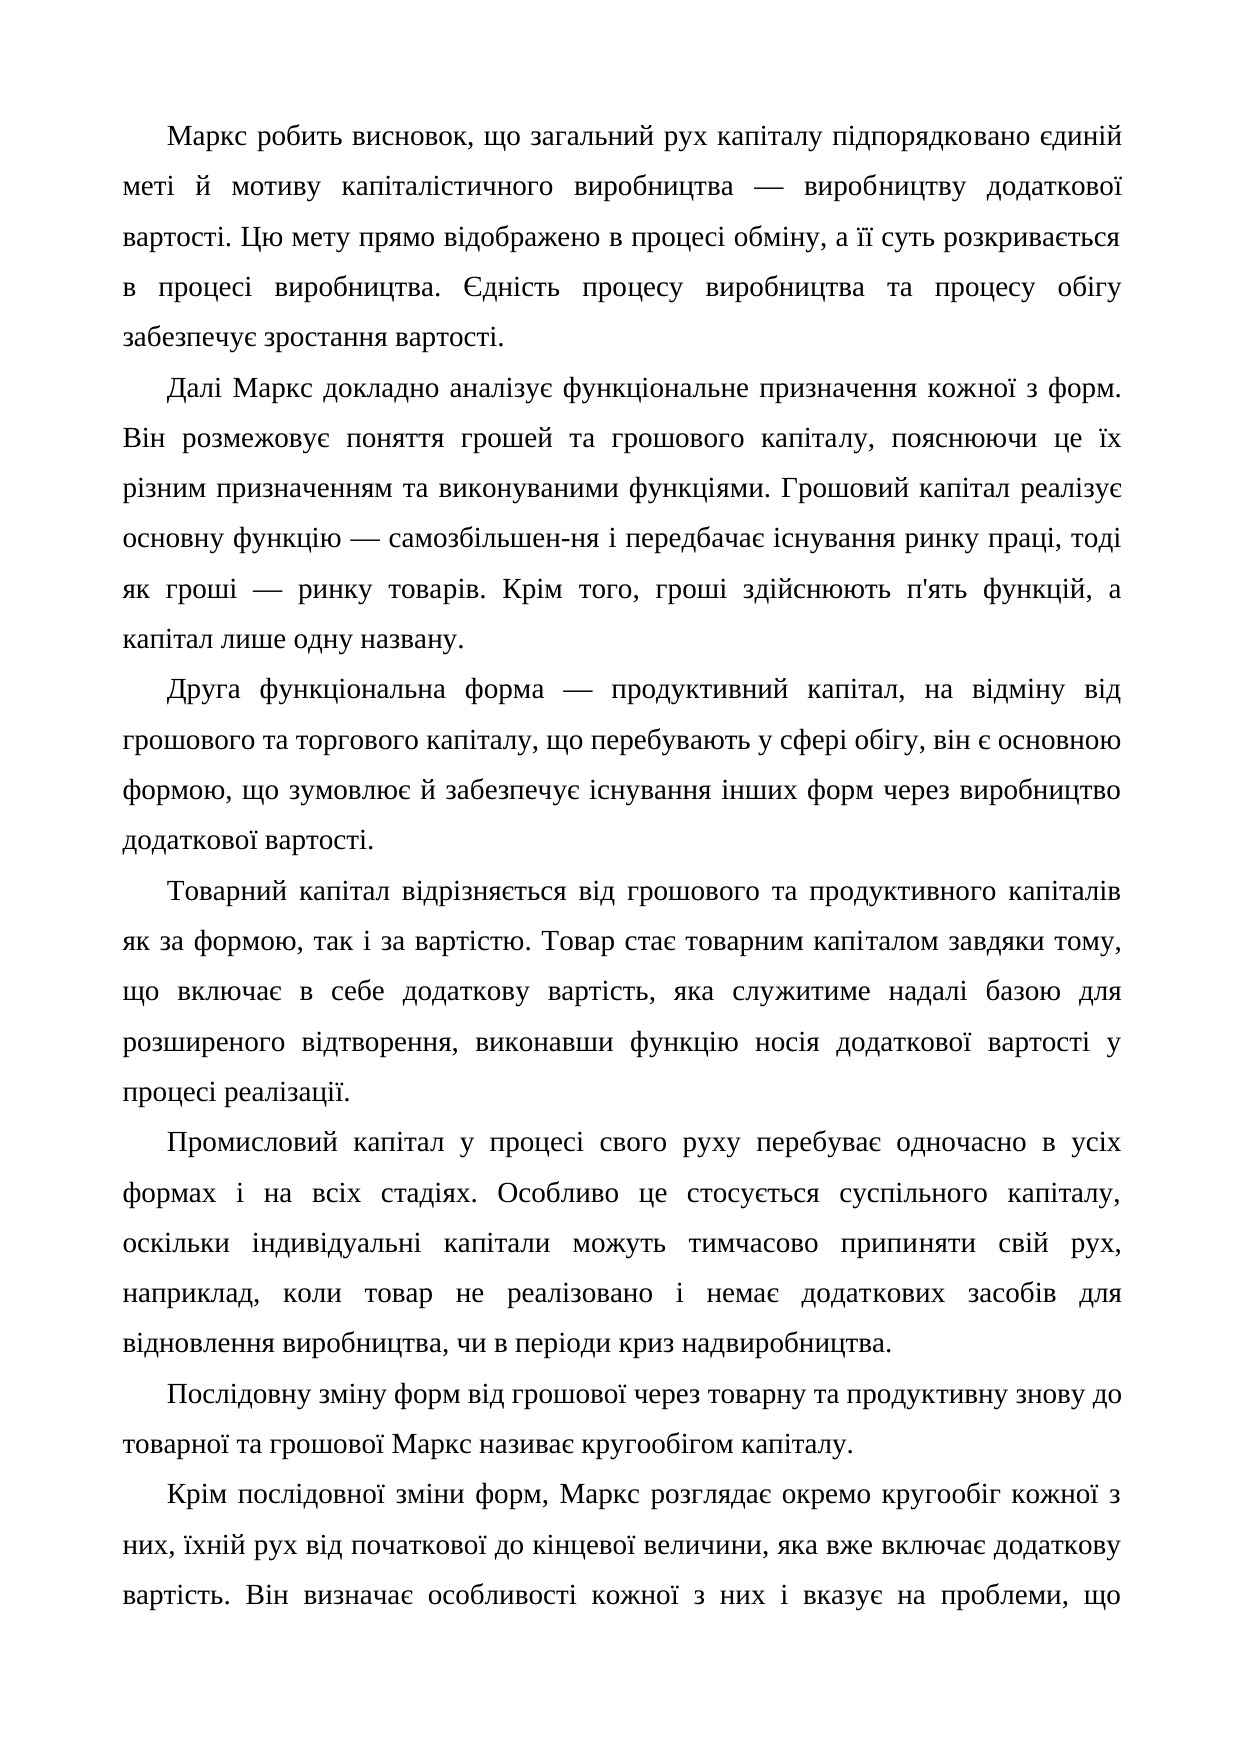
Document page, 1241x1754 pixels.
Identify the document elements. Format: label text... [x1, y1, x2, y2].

text Друга функціональна форма — продуктивний капітал, на відміну від грошового та торгового капіталу, що перебувають у сфері обігу, він є основною формою, що зумовлює й забезпечує існування інших форм через виробництво додаткової вартості. [122, 672, 1122, 856]
text Послідовну зміну форм від грошової через товарну та продуктивну знову до товарної та грошової Маркс називає кругообігом капіталу. [122, 1376, 1122, 1460]
text Товарний капітал відрізняється від грошового та продуктивного капіталів як за формою, так і за вартістю. Товар стає товарним капіталом завдяки тому, що включає в себе додаткову вартість, яка служитиме надалі базою для розширеного відтворення, виконавши функцію носія додаткової вартості у процесі реалізації. [122, 873, 1122, 1108]
text Промисловий капітал у процесі свого руху перебуває одночасно в усіх формах і на всіх стадіях. Особливо це стосується суспільного капіталу, оскільки індивідуальні капітали можуть тимчасово припиняти свій рух, наприклад, коли товар не реалізовано і немає додаткових засобів для відновлення виробництва, чи в періоди криз надвиробництва. [122, 1124, 1122, 1359]
text Далі Маркс докладно аналізує функціональне призначення кожної з форм. Він розмежовує поняття грошей та грошового капіталу, пояснюючи це їх різним призначенням та виконуваними функціями. Грошовий капітал реалізує основну функцію — самозбільшен-ня і передбачає існування ринку праці, тоді як гроші — ринку товарів. Крім того, гроші здійснюють п'ять функцій, а капітал лише одну названу. [122, 370, 1122, 655]
text Маркс робить висновок, що загальний рух капіталу підпорядковано єдиній меті й мотиву капіталістичного виробництва — виробництву додаткової вартості. Цю мету прямо відображено в процесі обміну, а її суть розкривається в процесі виробництва. Єдність процесу виробництва та процесу обігу забезпечує зростання вартості. [122, 118, 1122, 353]
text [122, 1477, 1122, 1611]
